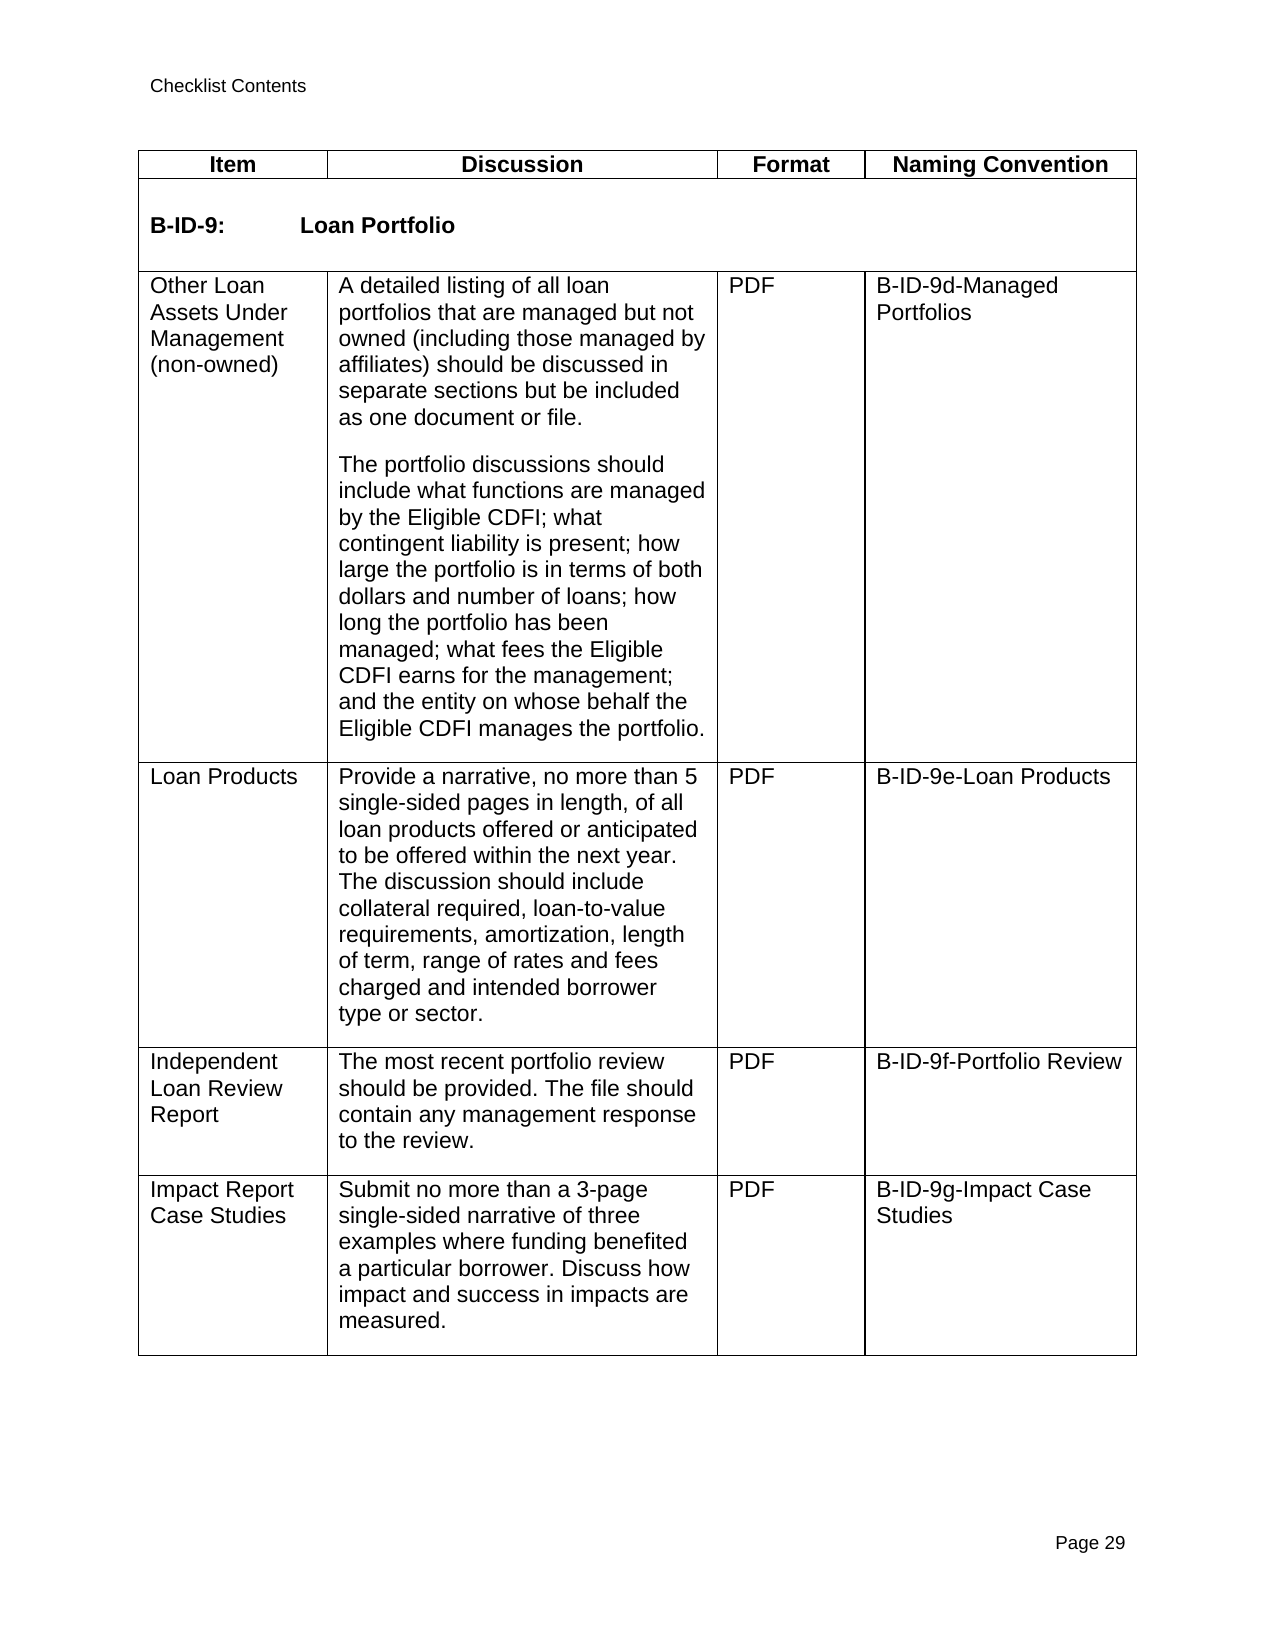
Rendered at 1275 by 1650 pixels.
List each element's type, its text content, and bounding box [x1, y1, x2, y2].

table_header Format [718, 151, 864, 177]
table_header Discussion [328, 151, 717, 177]
table_cell B-ID-9: Loan Portfolio [139, 179, 1136, 271]
table_cell Other Loan Assets Under Management (non-owned) [139, 272, 327, 762]
table_cell Loan Products [139, 763, 327, 1047]
table_cell B-ID-9e-Loan Products [866, 763, 1136, 1047]
table_cell Independent Loan Review Report [139, 1048, 327, 1174]
table_cell Provide a narrative, no more than 5 single-sided pages in length, of all loan products offered or anticipated to be offered within the next year. The discussion should include collateral required, loan-to-value requirements, amortization, length of term, range of rates and fees charged and intended borrower type or sector. [328, 763, 717, 1047]
table_cell PDF [718, 1048, 864, 1174]
table_cell The most recent portfolio review should be provided. The file should contain any management response to the review. [328, 1048, 717, 1174]
table_cell A detailed listing of all loan portfolios that are managed but not owned (including those managed by affiliates) should be discussed in separate sections but be included as one document or file. The portfolio discussions should include what functions are managed by the Eligible CDFI; what contingent liability is present; how large the portfolio is in terms of both dollars and number of loans; how long the portfolio has been managed; what fees the Eligible CDFI earns for the management; and the entity on whose behalf the Eligible CDFI manages the portfolio. [328, 272, 717, 762]
table_cell PDF [718, 1176, 864, 1354]
table_cell B-ID-9g-Impact Case Studies [866, 1176, 1136, 1354]
table_cell PDF [718, 272, 864, 762]
table_header Item [139, 151, 327, 177]
table_cell B-ID-9d-Managed Portfolios [866, 272, 1136, 762]
table_cell Submit no more than a 3-page single-sided narrative of three examples where funding benefited a particular borrower. Discuss how impact and success in impacts are measured. [328, 1176, 717, 1354]
table_header Naming Convention [866, 151, 1136, 177]
table_cell B-ID-9f-Portfolio Review [866, 1048, 1136, 1174]
table_cell PDF [718, 763, 864, 1047]
table_cell Impact Report Case Studies [139, 1176, 327, 1354]
